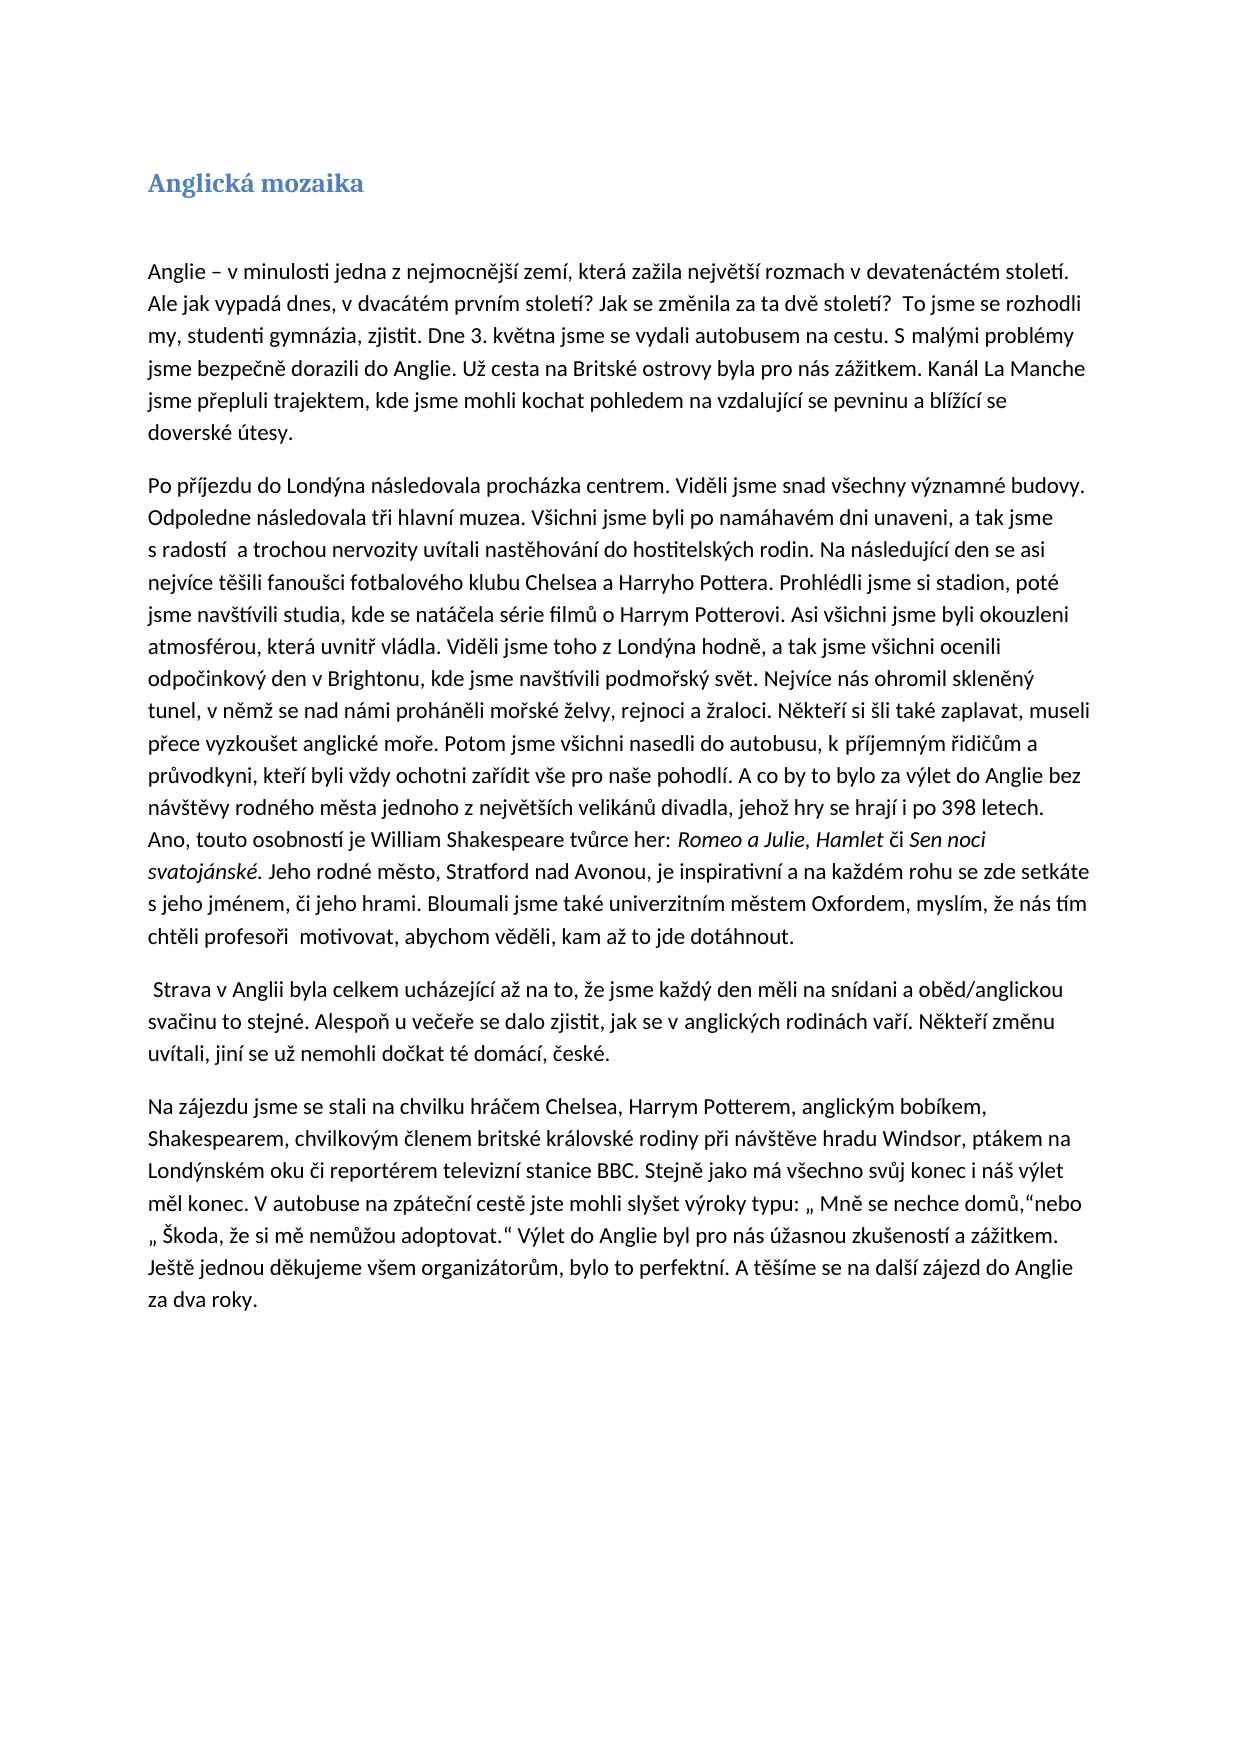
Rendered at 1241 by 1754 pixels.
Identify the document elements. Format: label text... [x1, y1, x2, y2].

text Strava v Anglii byla celkem ucházející až na to, že jsme každý den měli na snídani a oběd/anglickou svačinu to stejné. Alespoň u večeře se dalo zjistit, jak se v anglických rodinách vaří. Někteří změnu uvítali, jiní se už nemohli dočkat té domácí, české. [148, 975, 1093, 1067]
text Po příjezdu do Londýna následovala procházka centrem. Viděli jsme snad všechny významné budovy. Odpoledne následovala tři hlavní muzea. Všichni jsme byli po namáhavém dni unaveni, a tak jsme s radostí a trochou nervozity uvítali nastěhování do hostitelských rodin. Na následující den se asi nejvíce těšili fanoušci fotbalového klubu Chelsea a Harryho Pottera. Prohlédli jsme si stadion, poté jsme navštívili studia, kde se natáčela série filmů o Harrym Potterovi. Asi všichni jsme byli okouzleni atmosférou, která uvnitř vládla. Viděli jsme toho z Londýna hodně, a tak jsme všichni ocenili odpočinkový den v Brightonu, kde jsme navštívili podmořský svět. Nejvíce nás ohromil skleněný tunel, v němž se nad námi proháněli mořské želvy, rejnoci a žraloci. Někteří si šli také zaplavat, museli přece vyzkoušet anglické moře. Potom jsme všichni nasedli do autobusu, k příjemným řidičům a průvodkyni, kteří byli vždy ochotni zařídit vše pro naše pohodlí. A co by to bylo za výlet do Anglie bez návštěvy rodného města jednoho z největších velikánů divadla, jehož hry se hrají i po 398 letech. Ano, touto osobností je William Shakespeare tvůrce her: Romeo a Julie, Hamlet či Sen noci svatojánské. Jeho rodné město, Stratford nad Avonou, je inspirativní a na každém rohu se zde setkáte s jeho jménem, či jeho hrami. Bloumali jsme také univerzitním městem Oxfordem, myslím, že nás tím chtěli profesoři motivovat, abychom věděli, kam až to jde dotáhnout. [148, 471, 1093, 950]
subtitle Anglická mozaika [148, 168, 1093, 199]
text Na zájezdu jsme se stali na chvilku hráčem Chelsea, Harrym Potterem, anglickým bobíkem, Shakespearem, chvilkovým členem britské královské rodiny při návštěve hradu Windsor, ptákem na Londýnském oku či reportérem televizní stanice BBC. Stejně jako má všechno svůj konec i náš výlet měl konec. V autobuse na zpáteční cestě jste mohli slyšet výroky typu: „ Mně se nechce domů,“nebo „ Škoda, že si mě nemůžou adoptovat.“ Výlet do Anglie byl pro nás úžasnou zkušeností a zážitkem. Ještě jednou děkujeme všem organizátorům, bylo to perfektní. A těšíme se na další zájezd do Anglie za dva roky. [148, 1092, 1093, 1313]
text Anglie – v minulosti jedna z nejmocnější zemí, která zažila největší rozmach v devatenáctém století. Ale jak vypadá dnes, v dvacátém prvním století? Jak se změnila za ta dvě století? To jsme se rozhodli my, studenti gymnázia, zjistit. Dne 3. května jsme se vydali autobusem na cestu. S malými problémy jsme bezpečně dorazili do Anglie. Už cesta na Britské ostrovy byla pro nás zážitkem. Kanál La Manche jsme přepluli trajektem, kde jsme mohli kochat pohledem na vzdalující se pevninu a blížící se doverské útesy. [148, 257, 1093, 446]
